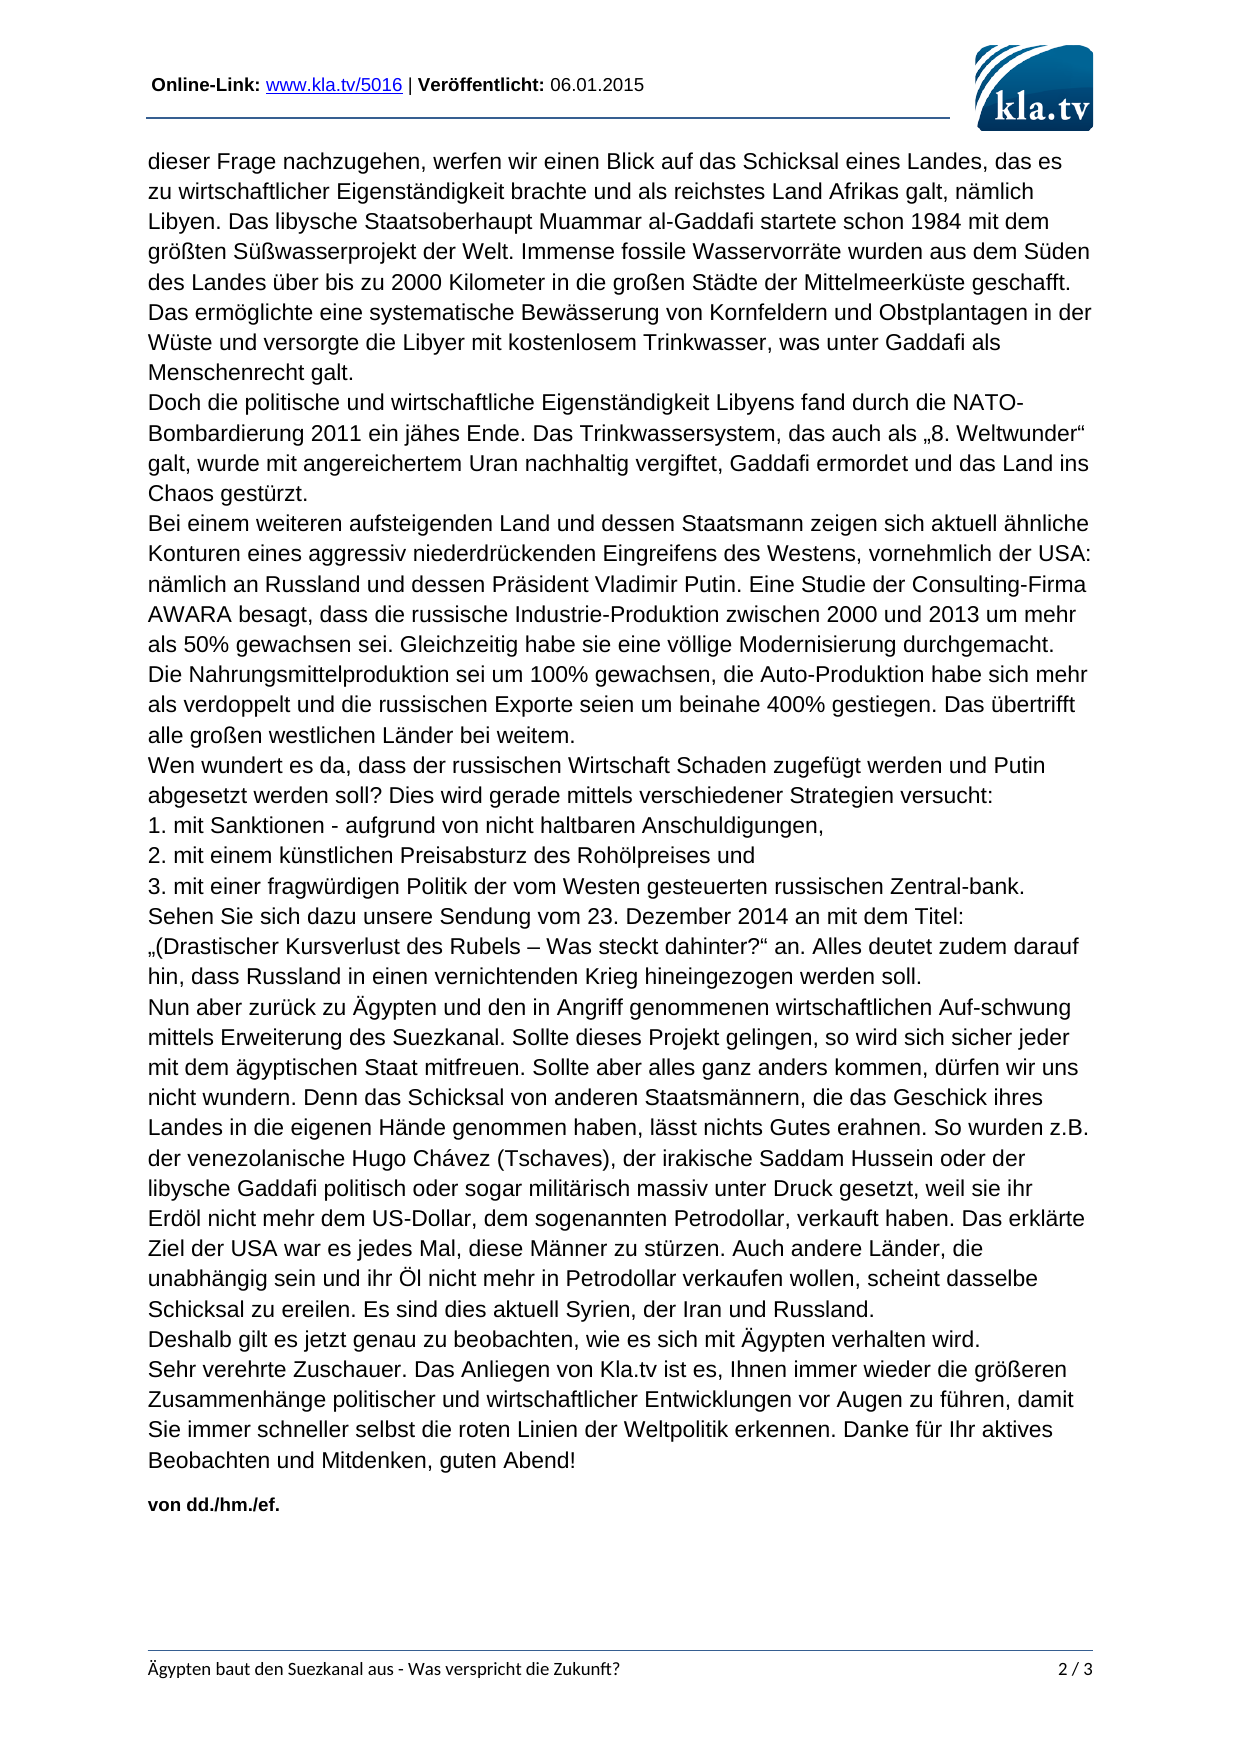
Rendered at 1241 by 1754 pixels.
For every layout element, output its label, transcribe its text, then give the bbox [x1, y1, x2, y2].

text von dd./hm./ef. [148, 1493, 1093, 1515]
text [148, 148, 1093, 1473]
